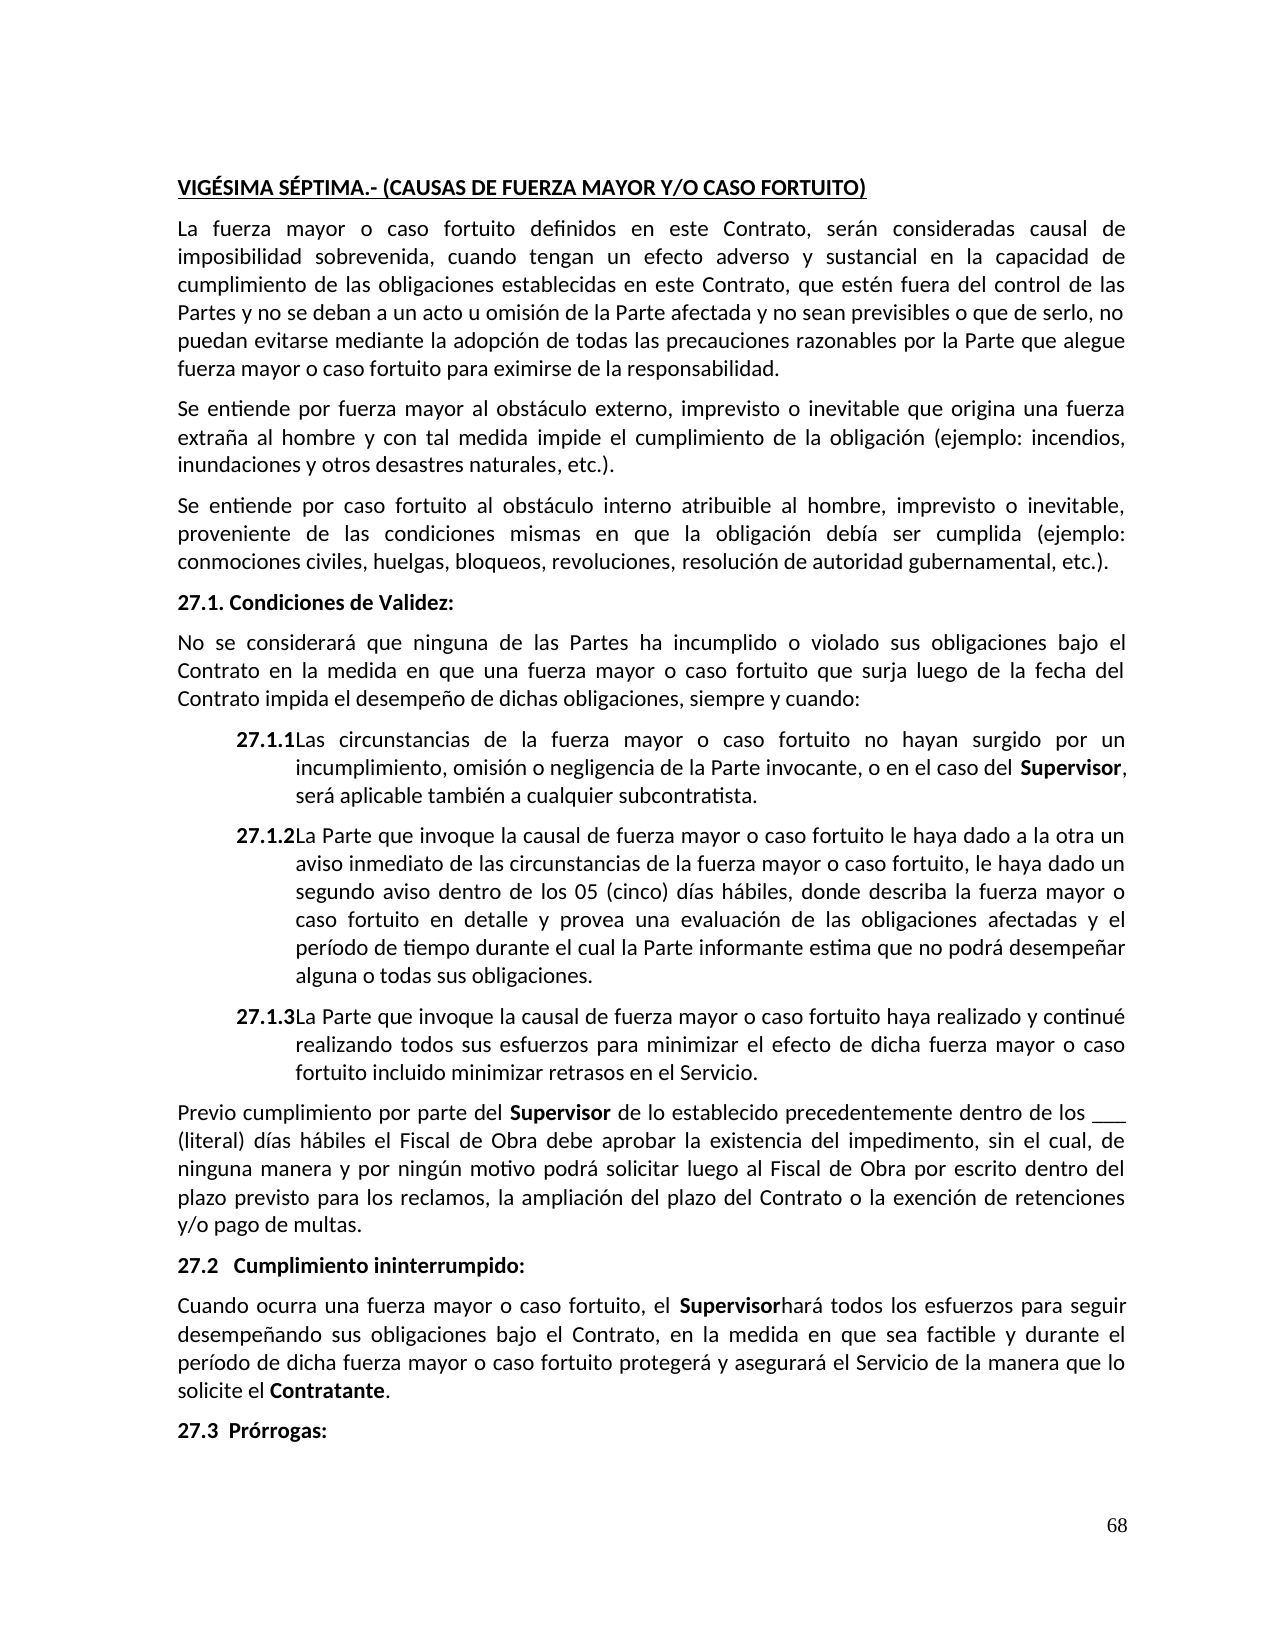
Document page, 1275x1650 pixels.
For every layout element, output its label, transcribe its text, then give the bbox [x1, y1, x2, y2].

text 27.2 Cumplimiento ininterrumpido: [177, 1251, 1127, 1279]
text Se entiende por fuerza mayor al obstáculo externo, imprevisto o inevitable que origina una fuerza extraña al hombre y con tal medida impide el cumplimiento de la obligación (ejemplo: incendios, inundaciones y otros desastres naturales, etc.). [177, 394, 1127, 479]
text Previo cumplimiento por parte del Supervisor de lo establecido precedentemente dentro de los ___ (literal) días hábiles el Fiscal de Obra debe aprobar la existencia del impedimento, sin el cual, de ninguna manera y por ningún motivo podrá solicitar luego al Fiscal de Obra por escrito dentro del plazo previsto para los reclamos, la ampliación del plazo del Contrato o la exención de retenciones y/o pago de multas. [177, 1098, 1127, 1239]
text Cuando ocurra una fuerza mayor o caso fortuito, el Supervisorhará todos los esfuerzos para seguir desempeñando sus obligaciones bajo el Contrato, en la medida en que sea factible y durante el período de dicha fuerza mayor o caso fortuito protegerá y asegurará el Servicio de la manera que lo solicite el Contratante. [177, 1292, 1127, 1404]
text Se entiende por caso fortuito al obstáculo interno atribuible al hombre, imprevisto o inevitable, proveniente de las condiciones mismas en que la obligación debía ser cumplida (ejemplo: conmociones civiles, huelgas, bloqueos, revoluciones, resolución de autoridad gubernamental, etc.). [177, 491, 1127, 575]
list Las circunstancias de la fuerza mayor o caso fortuito no hayan surgido por un incumplimiento, omisión o negligencia de la Parte invocante, o en el caso del Supervisor, será aplicable también a cualquier subcontratista. [236, 725, 1127, 809]
list La Parte que invoque la causal de fuerza mayor o caso fortuito le haya dado a la otra un aviso inmediato de las circunstancias de la fuerza mayor o caso fortuito, le haya dado un segundo aviso dentro de los 05 (cinco) días hábiles, donde describa la fuerza mayor o caso fortuito en detalle y provea una evaluación de las obligaciones afectadas y el período de tiempo durante el cual la Parte informante estima que no podrá desempeñar alguna o todas sus obligaciones. [236, 821, 1127, 989]
text La fuerza mayor o caso fortuito definidos en este Contrato, serán consideradas causal de imposibilidad sobrevenida, cuando tengan un efecto adverso y sustancial en la capacidad de cumplimiento de las obligaciones establecidas en este Contrato, que estén fuera del control de las Partes y no se deban a un acto u omisión de la Parte afectada y no sean previsibles o que de serlo, no puedan evitarse mediante la adopción de todas las precauciones razonables por la Parte que alegue fuerza mayor o caso fortuito para eximirse de la responsabilidad. [177, 214, 1127, 382]
list La Parte que invoque la causal de fuerza mayor o caso fortuito haya realizado y continué realizando todos sus esfuerzos para minimizar el efecto de dicha fuerza mayor o caso fortuito incluido minimizar retrasos en el Servicio. [236, 1002, 1127, 1086]
text 27.3 Prórrogas: [177, 1416, 1127, 1444]
text No se considerará que ninguna de las Partes ha incumplido o violado sus obligaciones bajo el Contrato en la medida en que una fuerza mayor o caso fortuito que surja luego de la fecha del Contrato impida el desempeño de dichas obligaciones, siempre y cuando: [177, 628, 1127, 712]
text 27.1. Condiciones de Validez: [177, 588, 1127, 616]
text VIGÉSIMA SÉPTIMA.- (CAUSAS DE FUERZA MAYOR Y/O CASO FORTUITO) [177, 173, 1127, 201]
